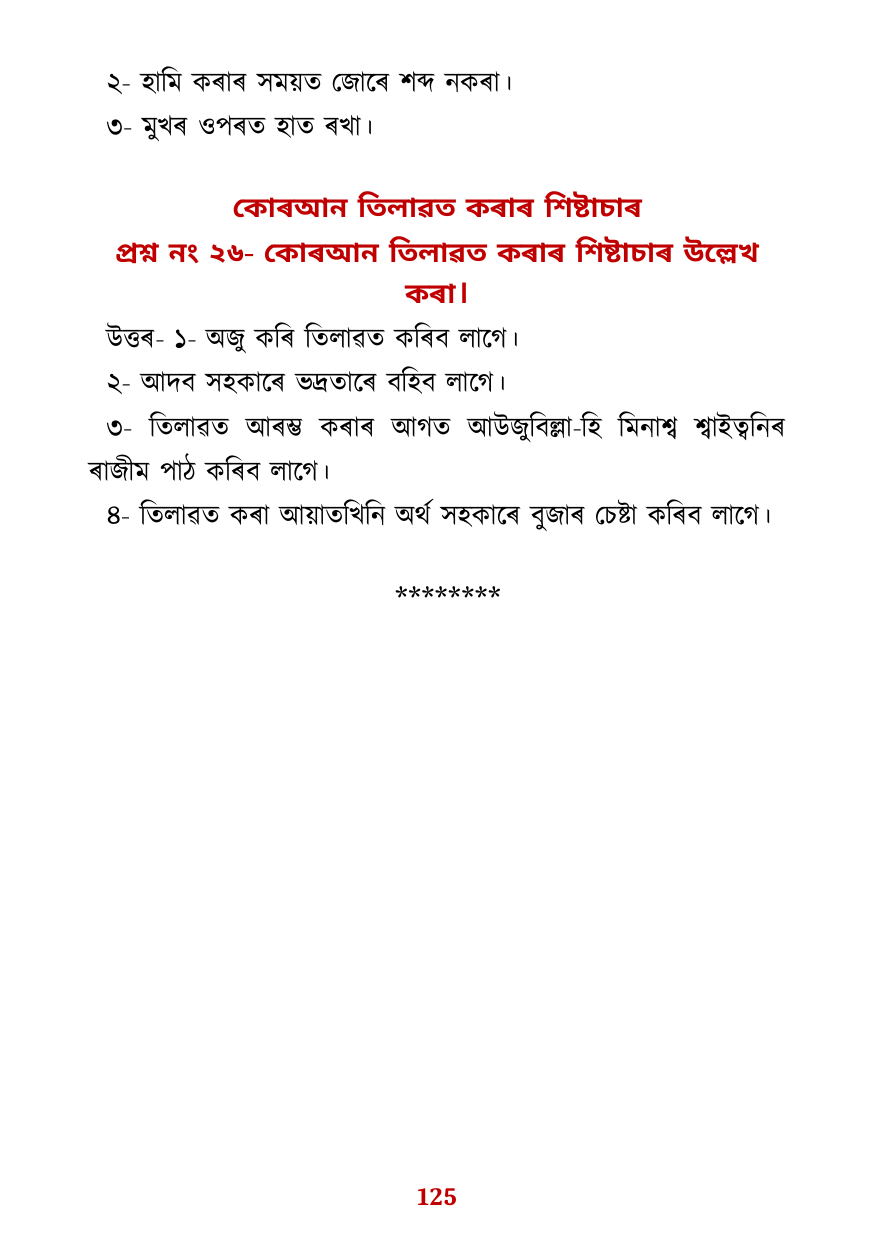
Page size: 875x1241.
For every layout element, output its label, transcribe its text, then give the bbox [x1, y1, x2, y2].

subtitle প্ৰশ্ন নং ২৬- কোৰআন তিলাৱত কৰাৰ শিষ্টাচাৰ উল্লেখ কৰা। [89, 229, 785, 315]
text ৪- তিলাৱত কৰা আয়াতখিনি অৰ্থ সহকাৰে বুজাৰ চেষ্টা কৰিব লাগে। [89, 492, 785, 537]
subtitle কোৰআন তিলাৱত কৰাৰ শিষ্টাচাৰ [89, 192, 785, 229]
text ৩- তিলাৱত আৰম্ভ কৰাৰ আগত আউজুবিল্লা-হি মিনাশ্ব শ্বাইত্বনিৰ ৰাজীম পাঠ কৰিব লাগে। [89, 404, 785, 492]
text ******** [89, 574, 785, 619]
text উত্তৰ- ১- অজু কৰি তিলাৱত কৰিব লাগে। [89, 315, 785, 360]
text ৩- মুখৰ ওপৰত হাত ৰখা। [89, 103, 785, 148]
text ২- আদব সহকাৰে ভদ্ৰতাৰে বহিব লাগে। [89, 360, 785, 404]
text ২- হামি কৰাৰ সময়ত জোৰে শব্দ নকৰা। [89, 59, 785, 103]
